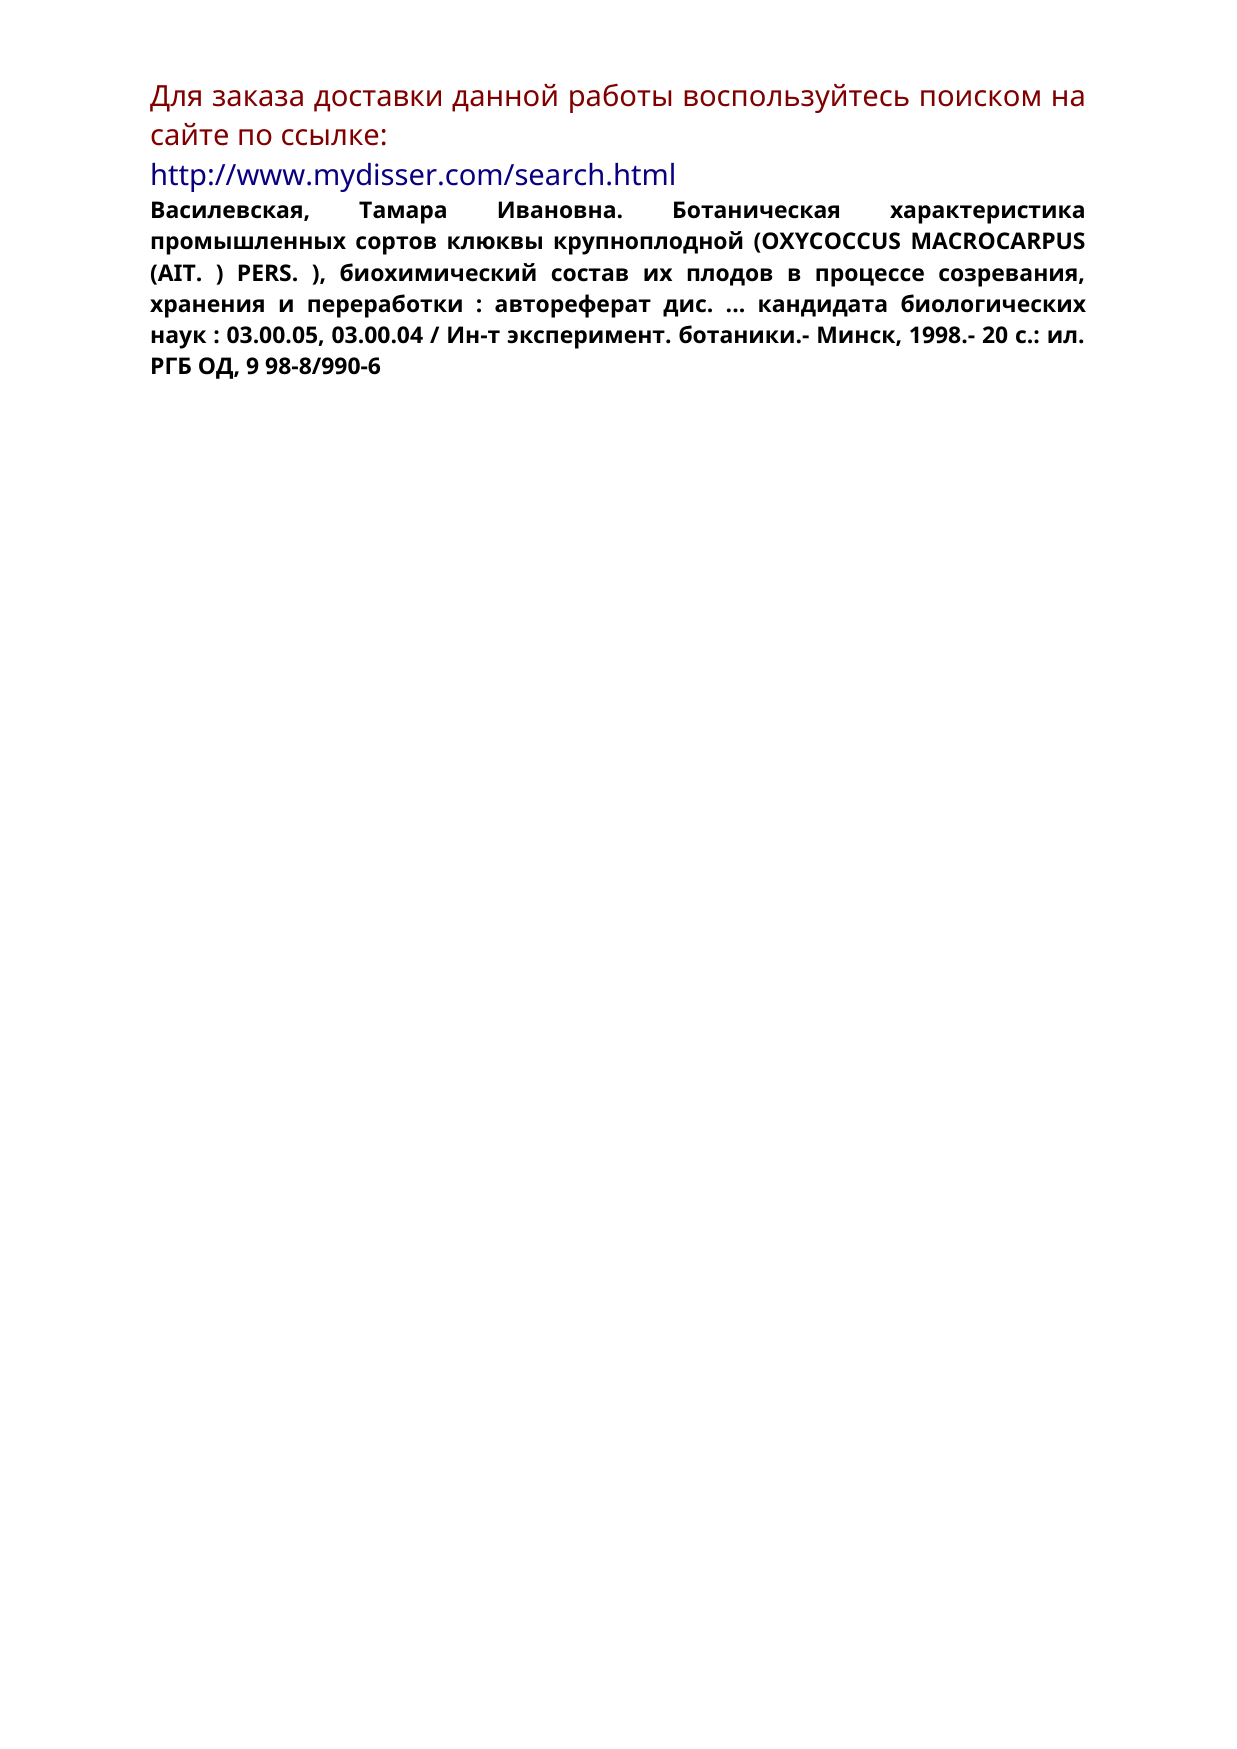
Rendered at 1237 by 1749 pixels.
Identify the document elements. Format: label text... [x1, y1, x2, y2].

text Василевская, Тамара Ивановна. Ботаническая характеристика промышленных сортов клюквы крупноплодной (OXYCOCCUS MACROCARPUS (AIT. ) PERS. ), биохимический состав их плодов в процессе созревания, хранения и переработки : автореферат дис. ... кандидата биологических наук : 03.00.05, 03.00.04 / Ин-т эксперимент. ботаники.- Минск, 1998.- 20 с.: ил. РГБ ОД, 9 98-8/990-6 [150, 194, 1086, 382]
